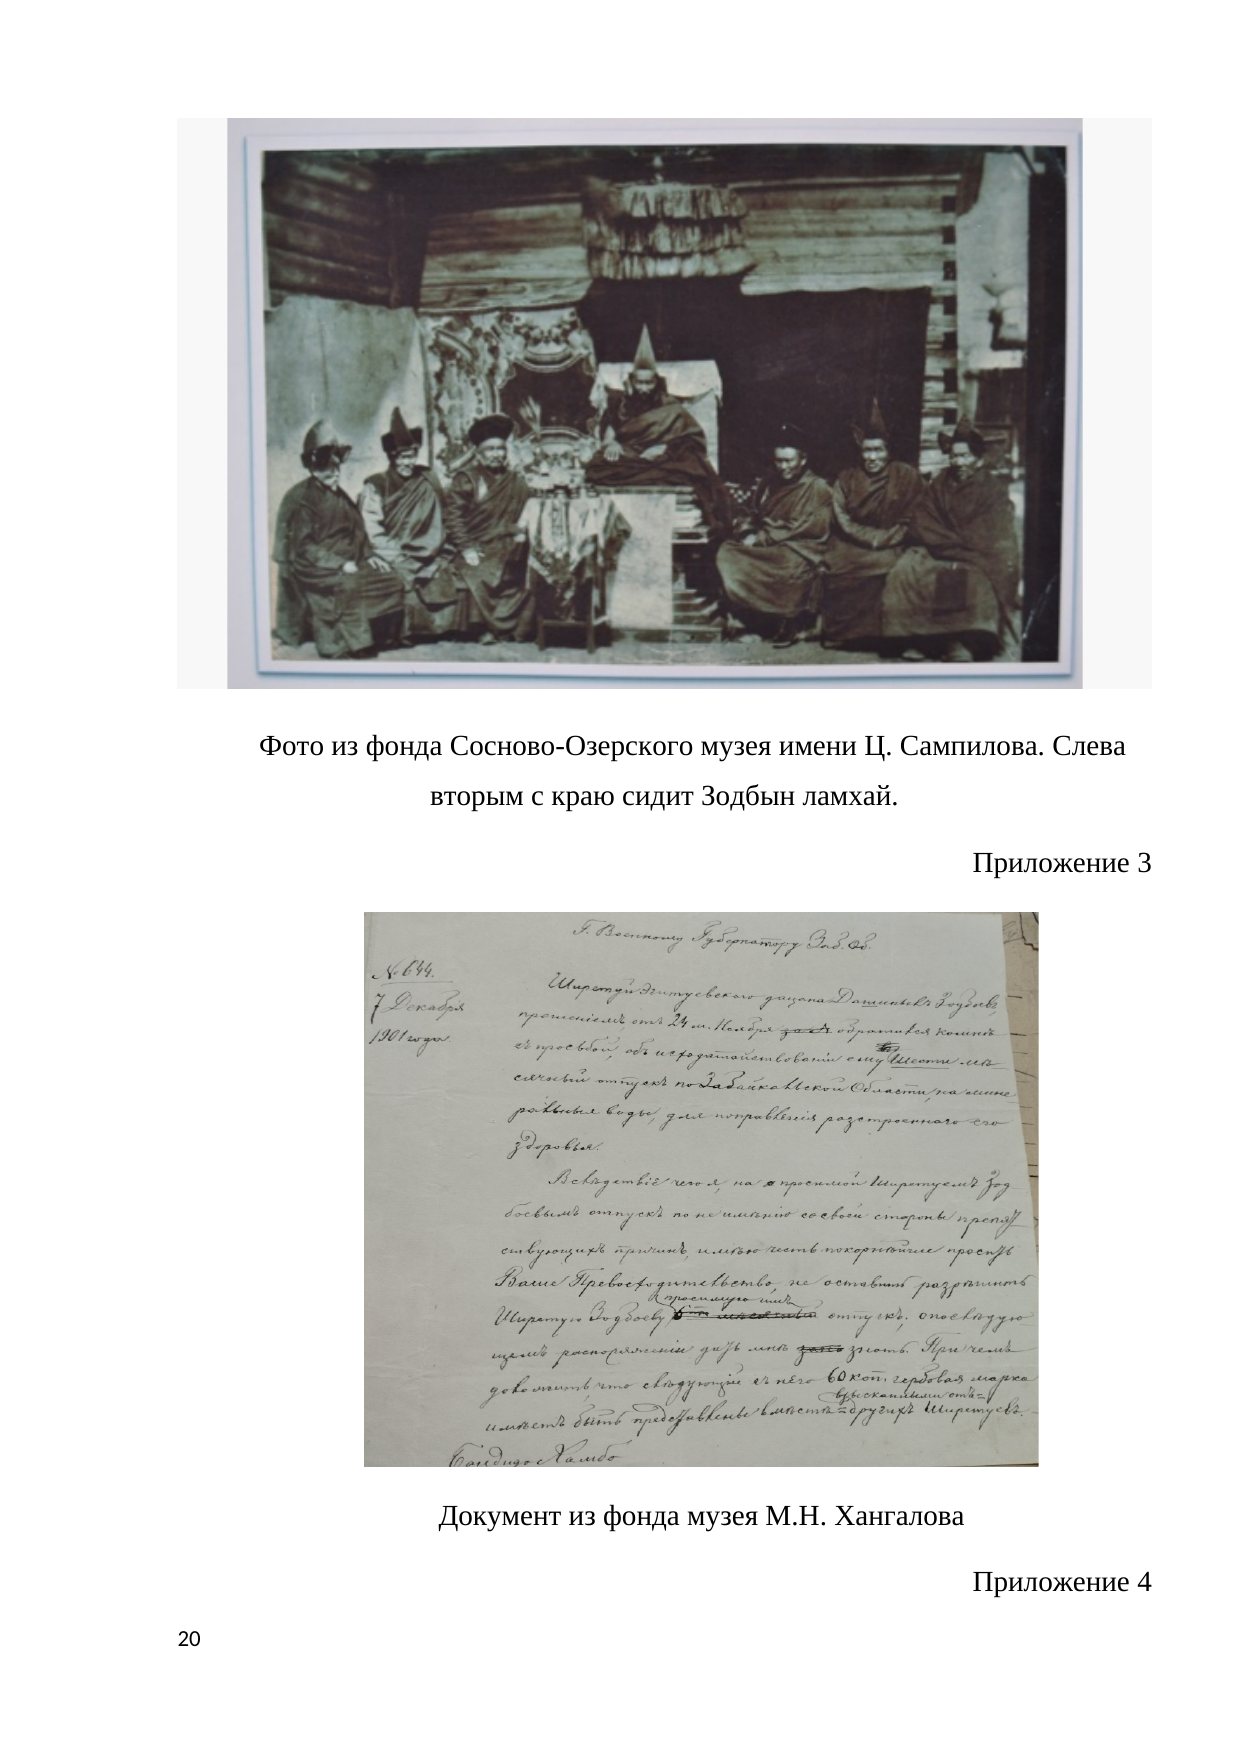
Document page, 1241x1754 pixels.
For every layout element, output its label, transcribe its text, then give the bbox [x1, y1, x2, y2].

text Приложение 4 [177, 1564, 1152, 1598]
text Приложение 3 [177, 845, 1152, 879]
picture [227, 118, 1083, 689]
picture [364, 912, 1039, 1467]
text Фото из фонда Сосново-Озерского музея имени Ц. Сампилова. Слева вторым с краю сидит Зодбын ламхай. [177, 728, 1152, 812]
text Документ из фонда музея М.Н. Хангалова [177, 1498, 1152, 1531]
